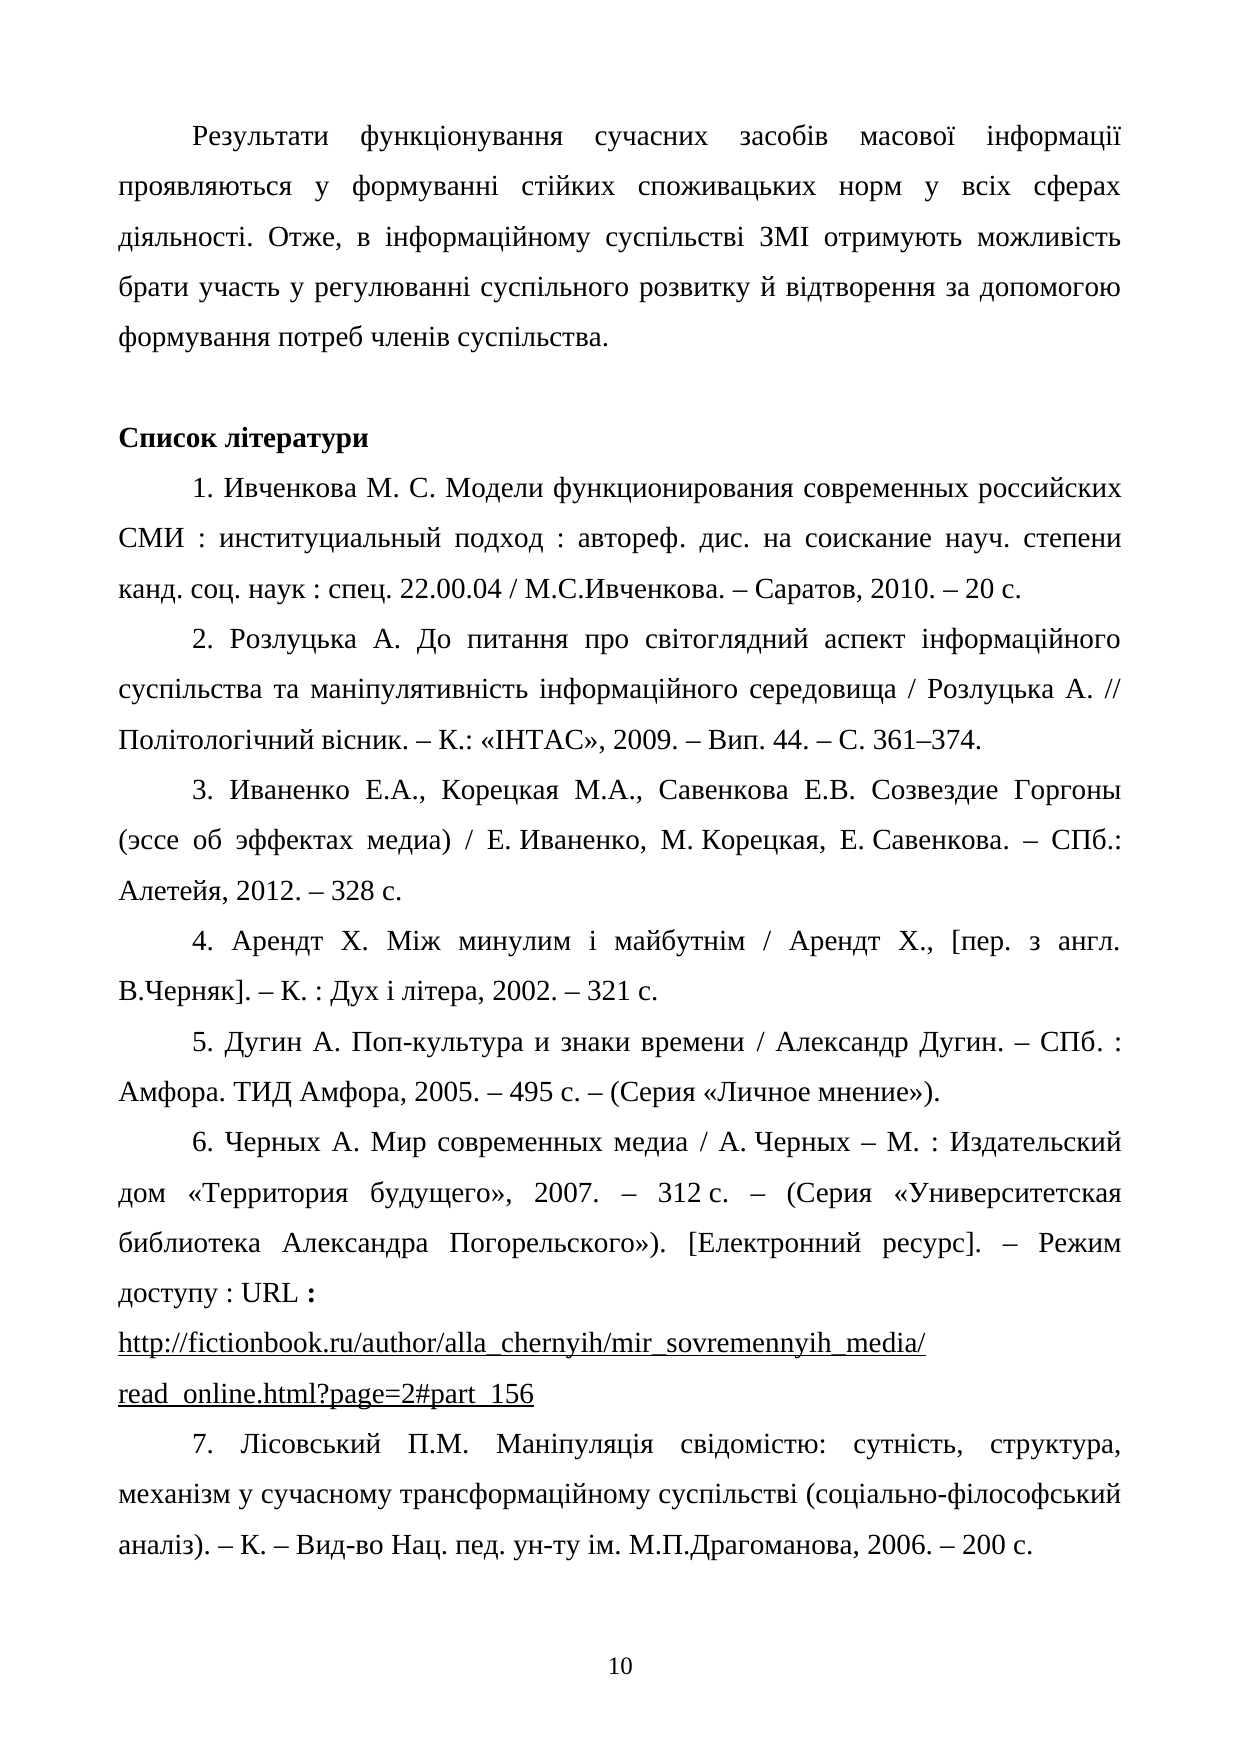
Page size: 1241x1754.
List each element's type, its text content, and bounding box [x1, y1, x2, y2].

text 5. Дугин А. Поп-культура и знаки времени / Александр Дугин. – СПб. : Амфора. ТИД Амфора, 2005. – 495 с. – (Серия «Личное мнение»). [118, 1024, 1122, 1108]
text 1. Ивченкова М. С. Модели функционирования современных российских СМИ : институциальный подход : автореф. дис. на соискание науч. степени канд. соц. наук : спец. 22.00.04 / М.С.Ивченкова. – Саратов, 2010. – 20 с. [118, 470, 1122, 604]
text 3. Иваненко Е.А., Корецкая М.А., Савенкова Е.В. Созвездие Горгоны (эссе об эффектах медиа) / Е. Иваненко, М. Корецкая, Е. Савенкова. – СПб.: Алетейя, 2012. – 328 с. [118, 772, 1122, 906]
text 6. Черных А. Мир современных медиа / А. Черных – М. : Издательский дом «Территория будущего», 2007. – 312 с. – (Серия «Университетская библиотека Александра Погорельского»). [Електронний ресурс]. – Режим доступу : URL : http://fictionbook.ru/author/alla_chernyih/mir_sovremennyih_media/read_online.html?page=2#part_156 [118, 1124, 1122, 1409]
text Результати функціонування сучасних засобів масової інформації проявляються у формуванні стійких споживацьких норм у всіх сферах діяльності. Отже, в інформаційному суспільстві ЗМІ отримують можливість брати участь у регулюванні суспільного розвитку й відтворення за допомогою формування потреб членів суспільства. [118, 118, 1122, 353]
text 2. Розлуцька А. До питання про світоглядний аспект інформаційного суспільства та маніпулятивність інформаційного середовища / Розлуцька А. // Політологічний вісник. – К.: «ІНТАС», 2009. – Вип. 44. – С. 361–374. [118, 621, 1122, 755]
text 7. Лісовський П.М. Маніпуляція свідомістю: сутність, структура, механізм у сучасному трансформаційному суспільстві (соціально-філософський аналіз). – К. – Вид-во Нац. пед. ун-ту ім. М.П.Драгоманова, 2006. – 200 с. [118, 1426, 1122, 1560]
text Список літератури [118, 420, 1122, 453]
text 4. Арендт Х. Між минулим і майбутнім / Арендт Х., [пер. з англ. В.Черняк]. – К. : Дух і літера, 2002. – 321 с. [118, 923, 1122, 1007]
